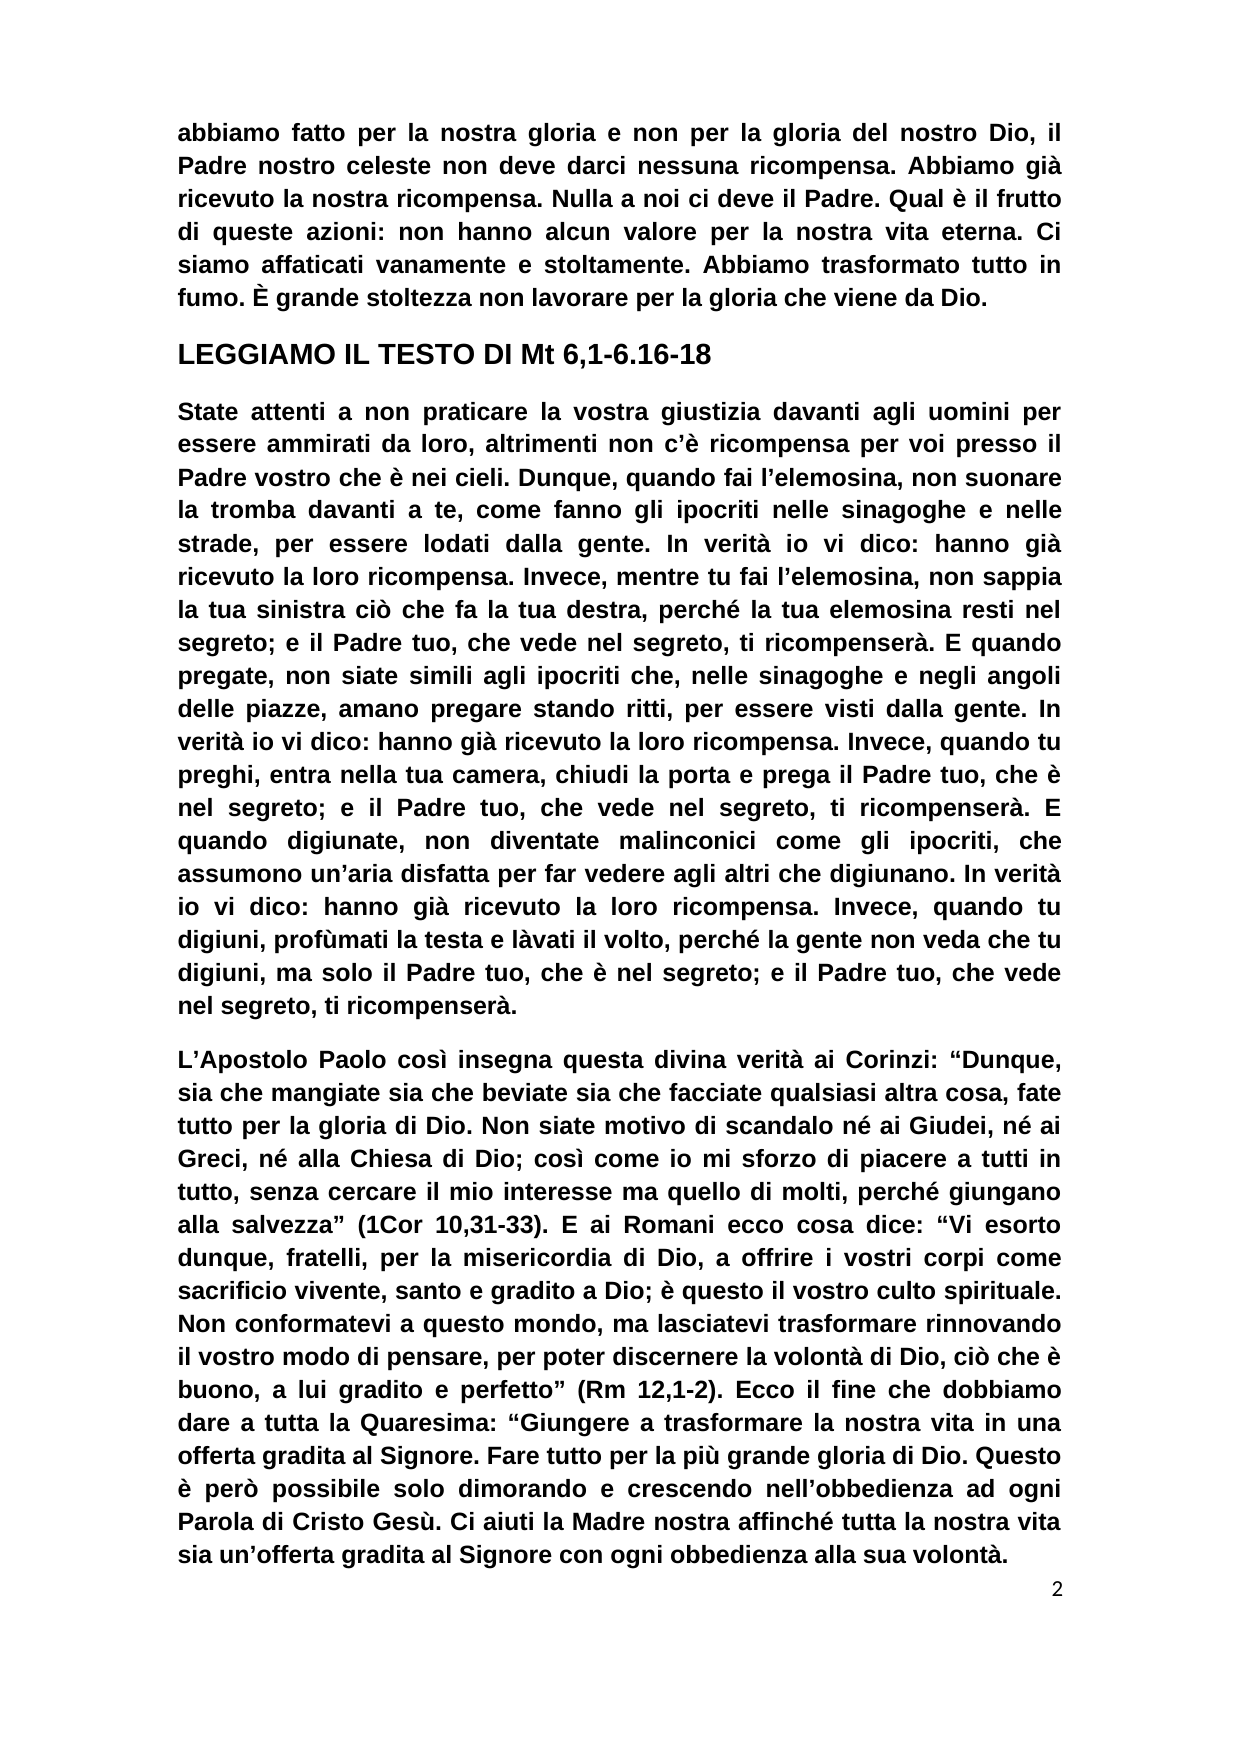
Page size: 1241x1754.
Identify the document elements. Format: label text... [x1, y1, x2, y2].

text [177, 118, 1063, 312]
text LEGGIAMO IL TESTO DI Mt 6,1-6.16-18 [177, 337, 1063, 371]
text L’Apostolo Paolo così insegna questa divina verità ai Corinzi: “Dunque, sia che mangiate sia che beviate sia che facciate qualsiasi altra cosa, fate tutto per la gloria di Dio. Non siate motivo di scandalo né ai Giudei, né ai Greci, né alla Chiesa di Dio; così come io mi sforzo di piacere a tutti in tutto, senza cercare il mio interesse ma quello di molti, perché giungano alla salvezza” (1Cor 10,31-33). E ai Romani ecco cosa dice: “Vi esorto dunque, fratelli, per la misericordia di Dio, a offrire i vostri corpi come sacrificio vivente, santo e gradito a Dio; è questo il vostro culto spirituale. Non conformatevi a questo mondo, ma lasciatevi trasformare rinnovando il vostro modo di pensare, per poter discernere la volontà di Dio, ciò che è buono, a lui gradito e perfetto” (Rm 12,1-2). Ecco il fine che dobbiamo dare a tutta la Quaresima: “Giungere a trasformare la nostra vita in una offerta gradita al Signore. Fare tutto per la più grande gloria di Dio. Questo è però possibile solo dimorando e crescendo nell’obbedienza ad ogni Parola di Cristo Gesù. Ci aiuti la Madre nostra affinché tutta la nostra vita sia un’offerta gradita al Signore con ogni obbedienza alla sua volontà. [177, 1045, 1063, 1569]
text State attenti a non praticare la vostra giustizia davanti agli uomini per essere ammirati da loro, altrimenti non c’è ricompensa per voi presso il Padre vostro che è nei cieli. Dunque, quando fai l’elemosina, non suonare la tromba davanti a te, come fanno gli ipocriti nelle sinagoghe e nelle strade, per essere lodati dalla gente. In verità io vi dico: hanno già ricevuto la loro ricompensa. Invece, mentre tu fai l’elemosina, non sappia la tua sinistra ciò che fa la tua destra, perché la tua elemosina resti nel segreto; e il Padre tuo, che vede nel segreto, ti ricompenserà. E quando pregate, non siate simili agli ipocriti che, nelle sinagoghe e negli angoli delle piazze, amano pregare stando ritti, per essere visti dalla gente. In verità io vi dico: hanno già ricevuto la loro ricompensa. Invece, quando tu preghi, entra nella tua camera, chiudi la porta e prega il Padre tuo, che è nel segreto; e il Padre tuo, che vede nel segreto, ti ricompenserà. E quando digiunate, non diventate malinconici come gli ipocriti, che assumono un’aria disfatta per far vedere agli altri che digiunano. In verità io vi dico: hanno già ricevuto la loro ricompensa. Invece, quando tu digiuni, profùmati la testa e làvati il volto, perché la gente non veda che tu digiuni, ma solo il Padre tuo, che è nel segreto; e il Padre tuo, che vede nel segreto, ti ricompenserà. [177, 396, 1063, 1019]
